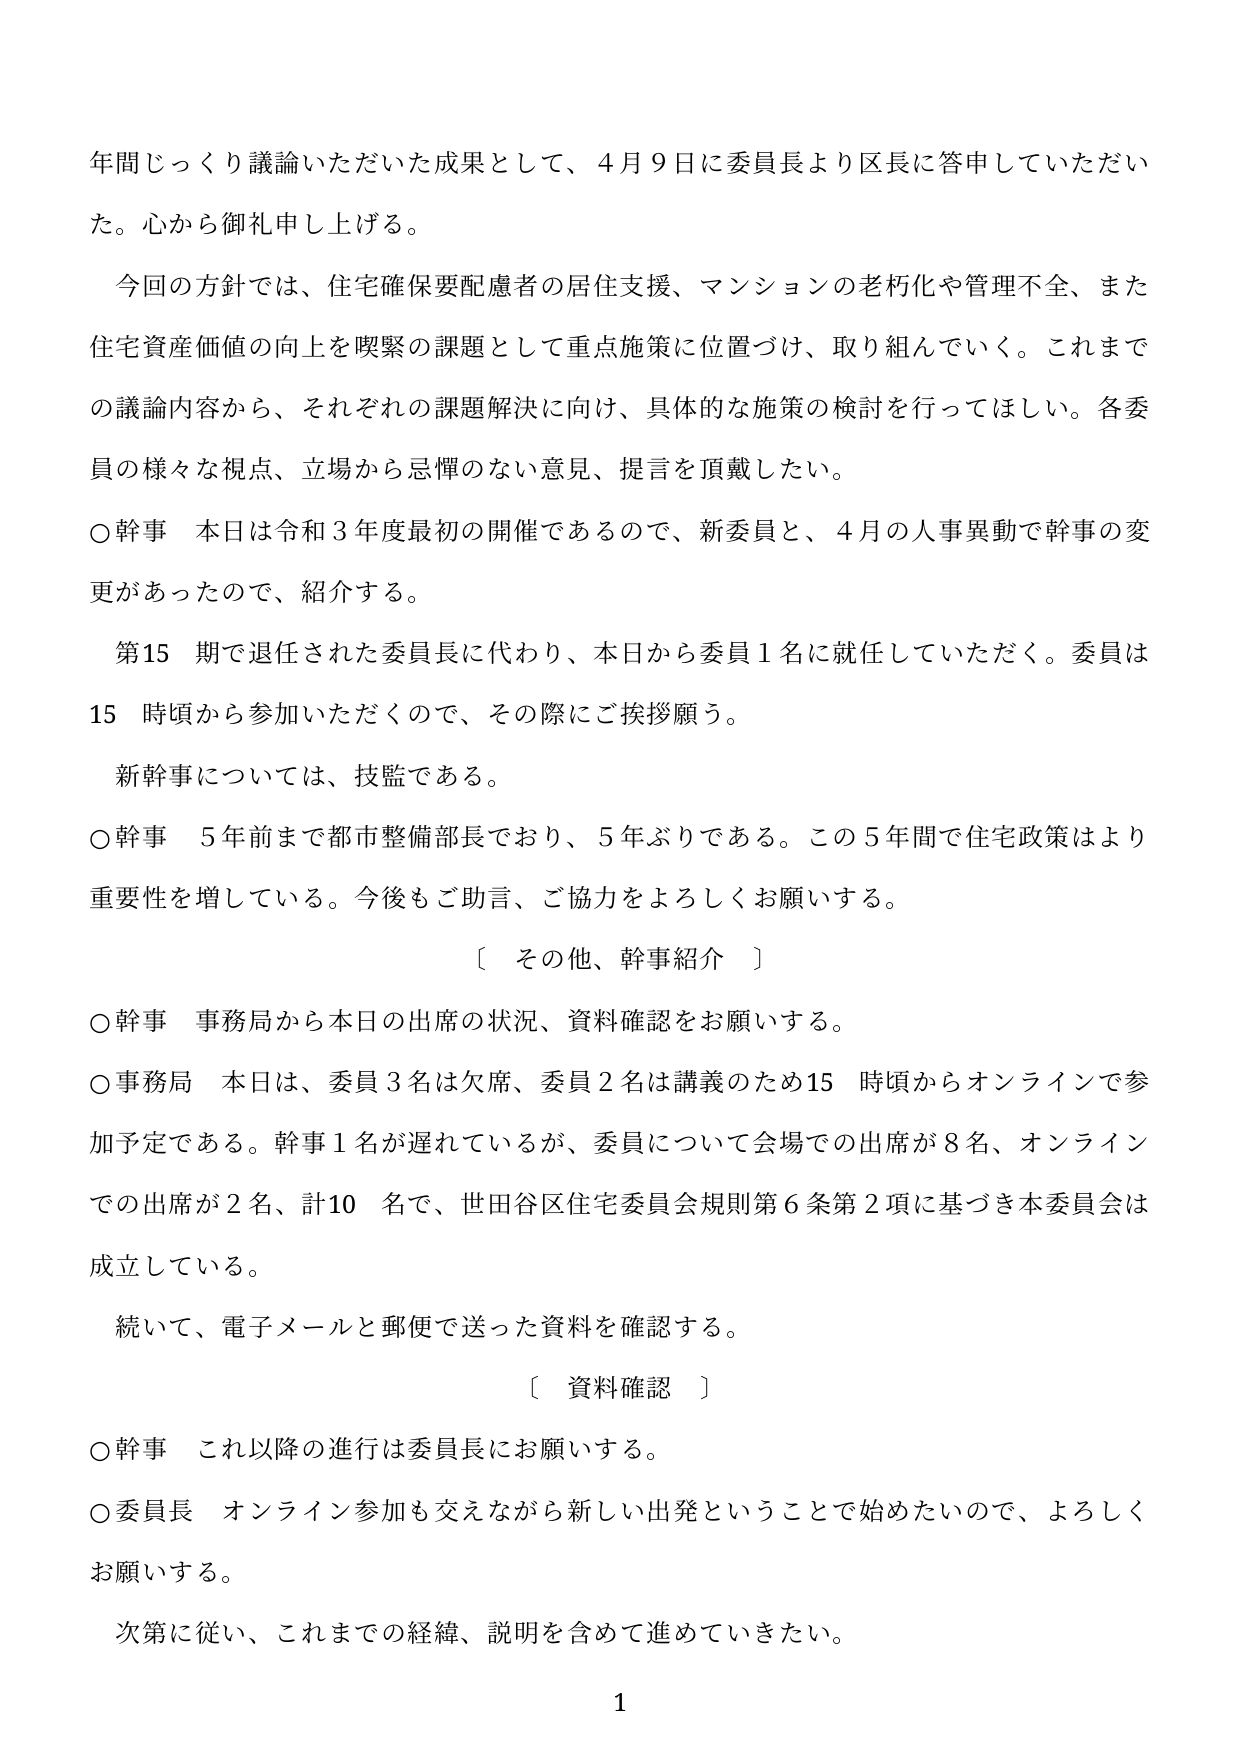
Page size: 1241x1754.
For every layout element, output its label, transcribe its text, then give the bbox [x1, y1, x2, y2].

text 次第に従い、これまでの経緯、説明を含めて進めていきたい。 [89, 1601, 1151, 1662]
text 〔 資料確認 〕 [89, 1356, 1151, 1417]
text ○幹事 事務局から本日の出席の状況、資料確認をお願いする。 [89, 988, 1151, 1050]
text 続いて、電子メールと郵便で送った資料を確認する。 [89, 1295, 1151, 1356]
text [89, 131, 1151, 253]
text ○事務局 本日は、委員３名は欠席、委員２名は講義のため15時頃からオンラインで参加予定である。幹事１名が遅れているが、委員について会場での出席が８名、オンラインでの出席が２名、計10名で、世田谷区住宅委員会規則第６条第２項に基づき本委員会は成立している。 [89, 1050, 1151, 1295]
text ○幹事 本日は令和３年度最初の開催であるので、新委員と、４月の人事異動で幹事の変更があったので、紹介する。 [89, 498, 1151, 621]
text 今回の方針では、住宅確保要配慮者の居住支援、マンションの老朽化や管理不全、また住宅資産価値の向上を喫緊の課題として重点施策に位置づけ、取り組んでいく。これまでの議論内容から、それぞれの課題解決に向け、具体的な施策の検討を行ってほしい。各委員の様々な視点、立場から忌憚のない意見、提言を頂戴したい。 [89, 253, 1151, 498]
text ○幹事 これ以降の進行は委員長にお願いする。 [89, 1417, 1151, 1478]
text ○委員長 オンライン参加も交えながら新しい出発ということで始めたいので、よろしくお願いする。 [89, 1478, 1151, 1601]
text 新幹事については、技監である。 [89, 743, 1151, 805]
text ○幹事 ５年前まで都市整備部長でおり、５年ぶりである。この５年間で住宅政策はより重要性を増している。今後もご助言、ご協力をよろしくお願いする。 [89, 805, 1151, 927]
text 〔 その他、幹事紹介 〕 [89, 927, 1151, 988]
text 第15期で退任された委員長に代わり、本日から委員１名に就任していただく。委員は15時頃から参加いただくので、その際にご挨拶願う。 [89, 621, 1151, 743]
